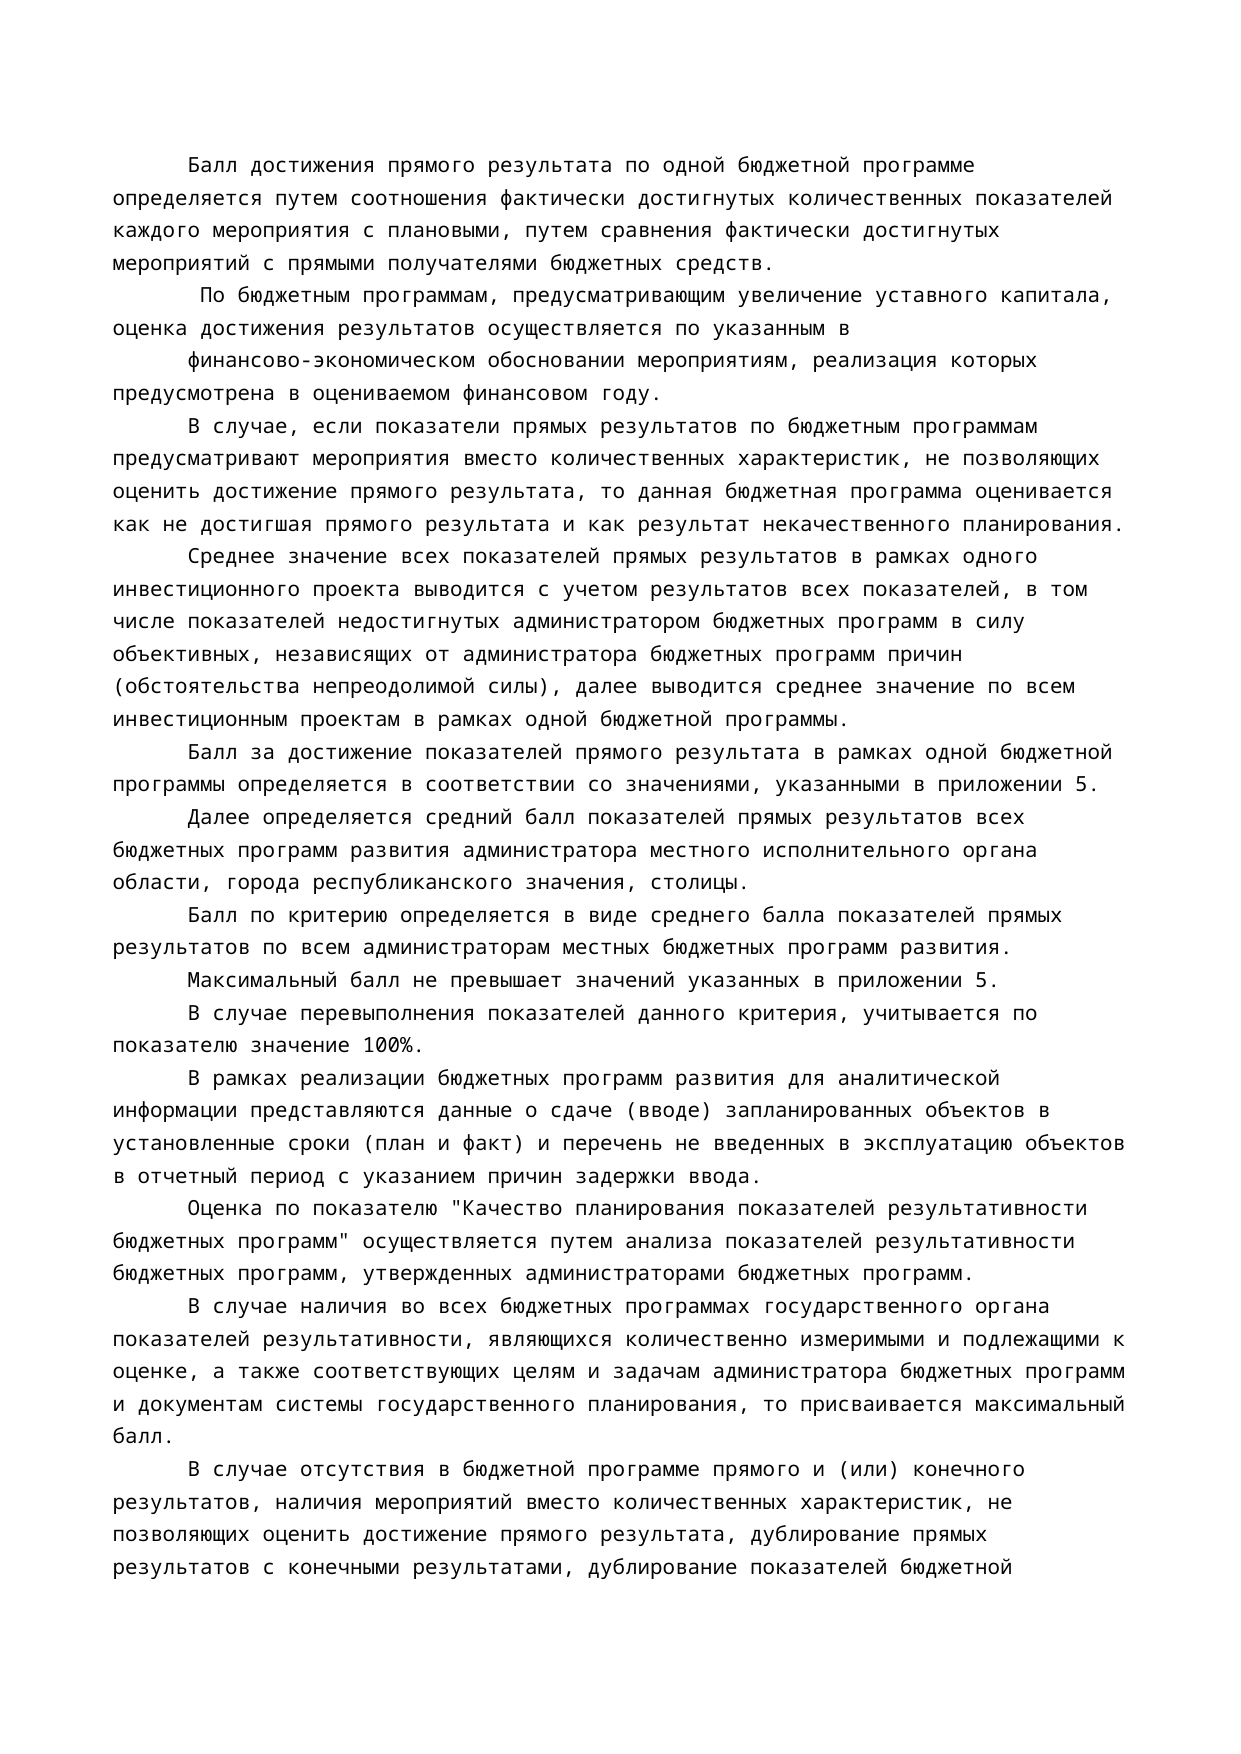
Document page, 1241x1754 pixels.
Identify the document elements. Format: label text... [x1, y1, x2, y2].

text В рамках реализации бюджетных программ развития для аналитической информации представляются данные о сдаче (вводе) запланированных объектов в установленные сроки (план и факт) и перечень не введенных в эксплуатацию объектов в отчетный период с указанием причин задержки ввода. [112, 1063, 1128, 1189]
text Среднее значение всех показателей прямых результатов в рамках одного инвестиционного проекта выводится с учетом результатов всех показателей, в том числе показателей недостигнутых администратором бюджетных программ в силу объективных, независящих от администратора бюджетных программ причин (обстоятельства непреодолимой силы), далее выводится среднее значение по всем инвестиционным проектам в рамках одной бюджетной программы. [112, 541, 1128, 733]
text Балл достижения прямого результата по одной бюджетной программе определяется путем соотношения фактически достигнутых количественных показателей каждого мероприятия с плановыми, путем сравнения фактически достигнутых мероприятий с прямыми получателями бюджетных средств. [112, 150, 1128, 276]
text Максимальный балл не превышает значений указанных в приложении 5. [112, 965, 1128, 993]
text Оценка по показателю "Качество планирования показателей результативности бюджетных программ" осуществляется путем анализа показателей результативности бюджетных программ, утвержденных администраторами бюджетных программ. [112, 1193, 1128, 1287]
text В случае, если показатели прямых результатов по бюджетным программам предусматривают мероприятия вместо количественных характеристик, не позволяющих оценить достижение прямого результата, то данная бюджетная программа оценивается как не достигшая прямого результата и как результат некачественного планирования. [112, 411, 1128, 537]
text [112, 1454, 1128, 1580]
text В случае наличия во всех бюджетных программах государственного органа показателей результативности, являющихся количественно измеримыми и подлежащими к оценке, а также соответствующих целям и задачам администратора бюджетных программ и документам системы государственного планирования, то присваивается максимальный балл. [112, 1291, 1128, 1450]
text Балл за достижение показателей прямого результата в рамках одной бюджетной программы определяется в соответствии со значениями, указанными в приложении 5. [112, 737, 1128, 798]
text Далее определяется средний балл показателей прямых результатов всех бюджетных программ развития администратора местного исполнительного органа области, города республиканского значения, столицы. [112, 802, 1128, 896]
text Балл по критерию определяется в виде среднего балла показателей прямых результатов по всем администраторам местных бюджетных программ развития. [112, 900, 1128, 961]
text финансово-экономическом обосновании мероприятиям, реализация которых предусмотрена в оцениваемом финансовом году. [112, 346, 1128, 407]
text По бюджетным программам, предусматривающим увеличение уставного капитала, оценка достижения результатов осуществляется по указанным в [112, 280, 1128, 341]
text В случае перевыполнения показателей данного критерия, учитывается по показателю значение 100%. [112, 998, 1128, 1059]
